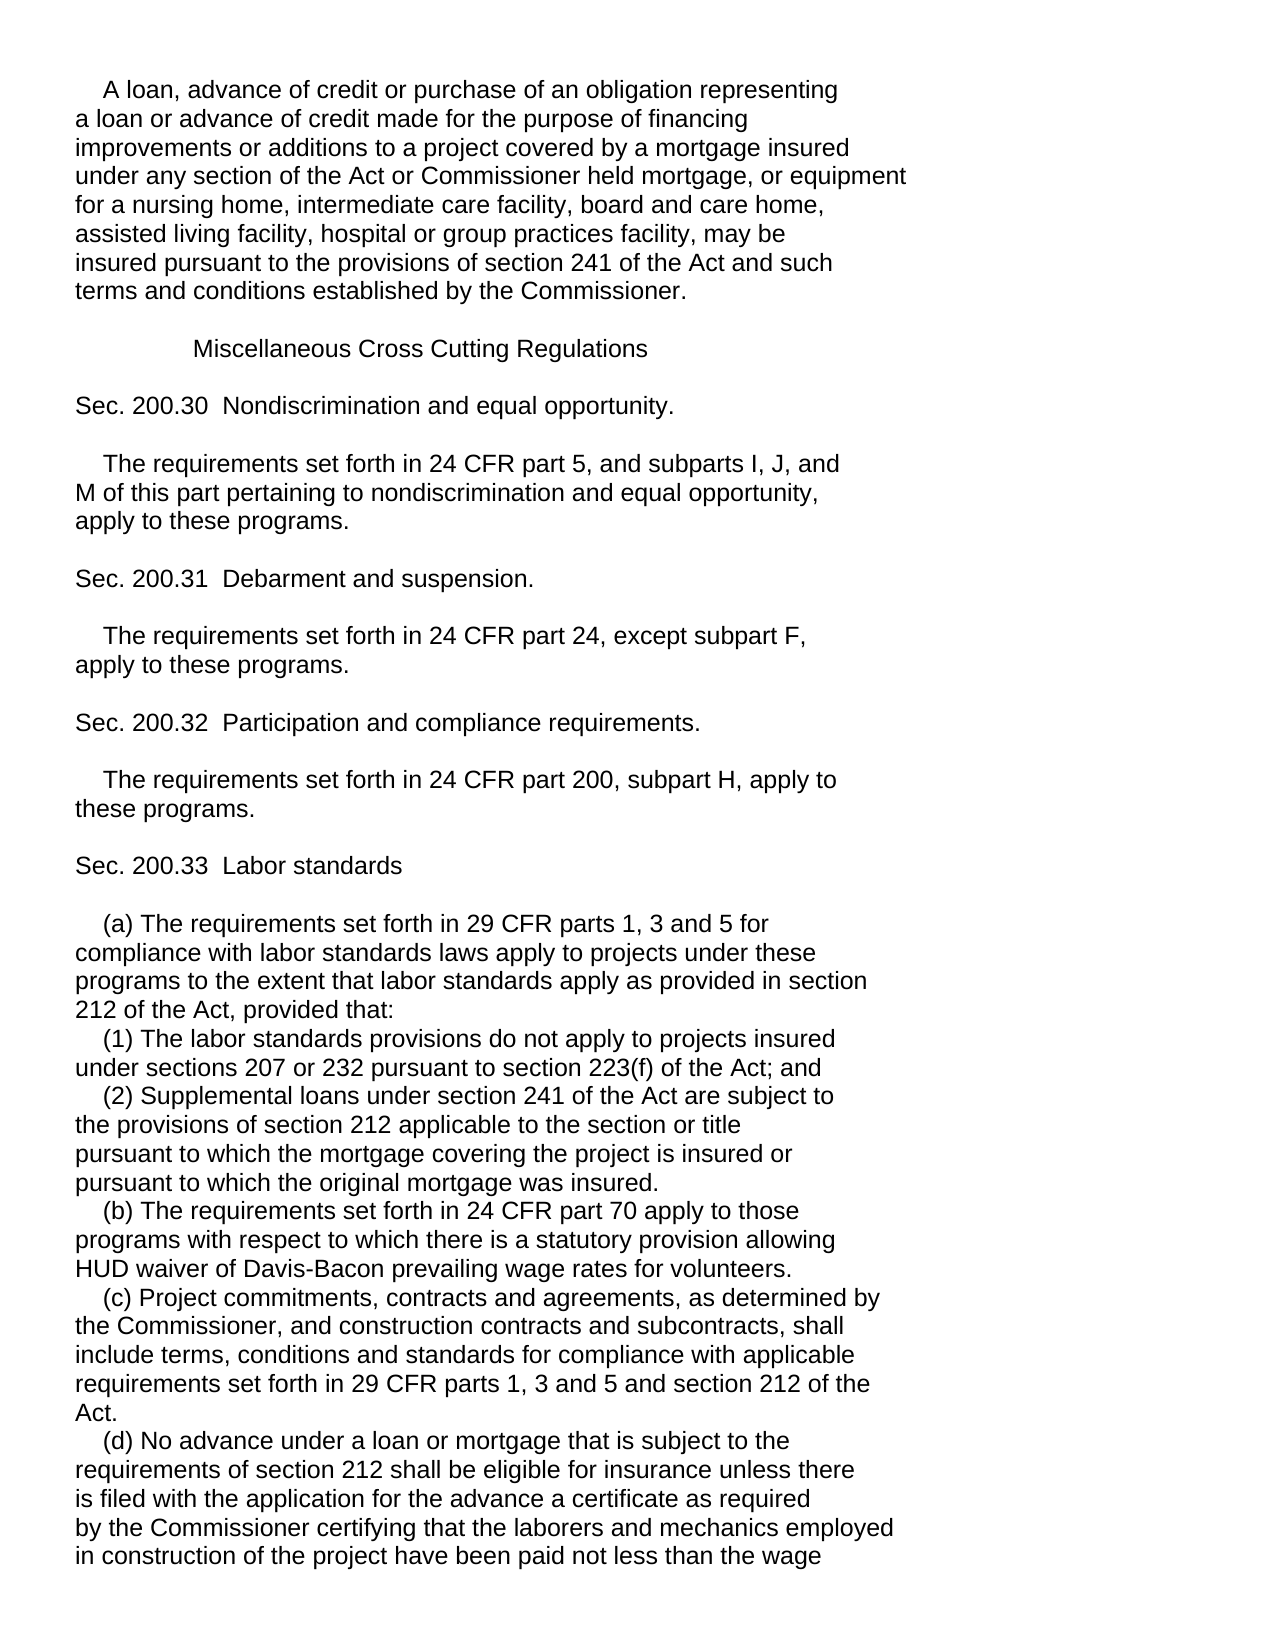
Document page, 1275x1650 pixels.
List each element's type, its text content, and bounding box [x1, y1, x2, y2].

text (2) Supplemental loans under section 241 of the Act are subject to [75, 1081, 1200, 1110]
text by the Commissioner certifying that the laborers and mechanics employed [75, 1512, 1200, 1541]
text (d) No advance under a loan or mortgage that is subject to the [75, 1426, 1200, 1455]
text a loan or advance of credit made for the purpose of financing [75, 104, 1200, 132]
text assisted living facility, hospital or group practices facility, may be [75, 219, 1200, 247]
text pursuant to which the mortgage covering the project is insured or [75, 1139, 1200, 1167]
text (1) The labor standards provisions do not apply to projects insured [75, 1024, 1200, 1052]
text compliance with labor standards laws apply to projects under these [75, 937, 1200, 966]
text is filed with the application for the advance a certificate as required [75, 1484, 1200, 1512]
text Sec. 200.30 Nondiscrimination and equal opportunity. [75, 391, 1200, 420]
text programs with respect to which there is a statutory provision allowing [75, 1225, 1200, 1254]
text insured pursuant to the provisions of section 241 of the Act and such [75, 247, 1200, 276]
text The requirements set forth in 24 CFR part 24, except subpart F, [75, 621, 1200, 650]
text improvements or additions to a project covered by a mortgage insured [75, 132, 1200, 161]
text requirements set forth in 29 CFR parts 1, 3 and 5 and section 212 of the [75, 1369, 1200, 1397]
text (a) The requirements set forth in 29 CFR parts 1, 3 and 5 for [75, 909, 1200, 937]
text Sec. 200.33 Labor standards [75, 851, 1200, 880]
text programs to the extent that labor standards apply as provided in section [75, 966, 1200, 995]
text apply to these programs. [75, 506, 1200, 535]
text (b) The requirements set forth in 24 CFR part 70 apply to those [75, 1196, 1200, 1225]
text for a nursing home, intermediate care facility, board and care home, [75, 190, 1200, 219]
text HUD waiver of Davis-Bacon prevailing wage rates for volunteers. [75, 1254, 1200, 1282]
text include terms, conditions and standards for compliance with applicable [75, 1340, 1200, 1369]
text requirements of section 212 shall be eligible for insurance unless there [75, 1455, 1200, 1484]
text Sec. 200.32 Participation and compliance requirements. [75, 707, 1200, 736]
text under any section of the Act or Commissioner held mortgage, or equipment [75, 161, 1200, 190]
text under sections 207 or 232 pursuant to section 223(f) of the Act; and [75, 1052, 1200, 1081]
text in construction of the project have been paid not less than the wage [75, 1541, 1200, 1570]
text the Commissioner, and construction contracts and subcontracts, shall [75, 1311, 1200, 1340]
text the provisions of section 212 applicable to the section or title [75, 1110, 1200, 1139]
text Miscellaneous Cross Cutting Regulations [75, 334, 1200, 362]
text apply to these programs. [75, 650, 1200, 679]
text A loan, advance of credit or purchase of an obligation representing [75, 75, 1200, 104]
text these programs. [75, 794, 1200, 822]
text pursuant to which the original mortgage was insured. [75, 1167, 1200, 1196]
text 212 of the Act, provided that: [75, 995, 1200, 1024]
text (c) Project commitments, contracts and agreements, as determined by [75, 1282, 1200, 1311]
text The requirements set forth in 24 CFR part 200, subpart H, apply to [75, 765, 1200, 794]
text Act. [75, 1397, 1200, 1426]
text M of this part pertaining to nondiscrimination and equal opportunity, [75, 477, 1200, 506]
text The requirements set forth in 24 CFR part 5, and subparts I, J, and [75, 449, 1200, 477]
text terms and conditions established by the Commissioner. [75, 276, 1200, 305]
text Sec. 200.31 Debarment and suspension. [75, 564, 1200, 592]
